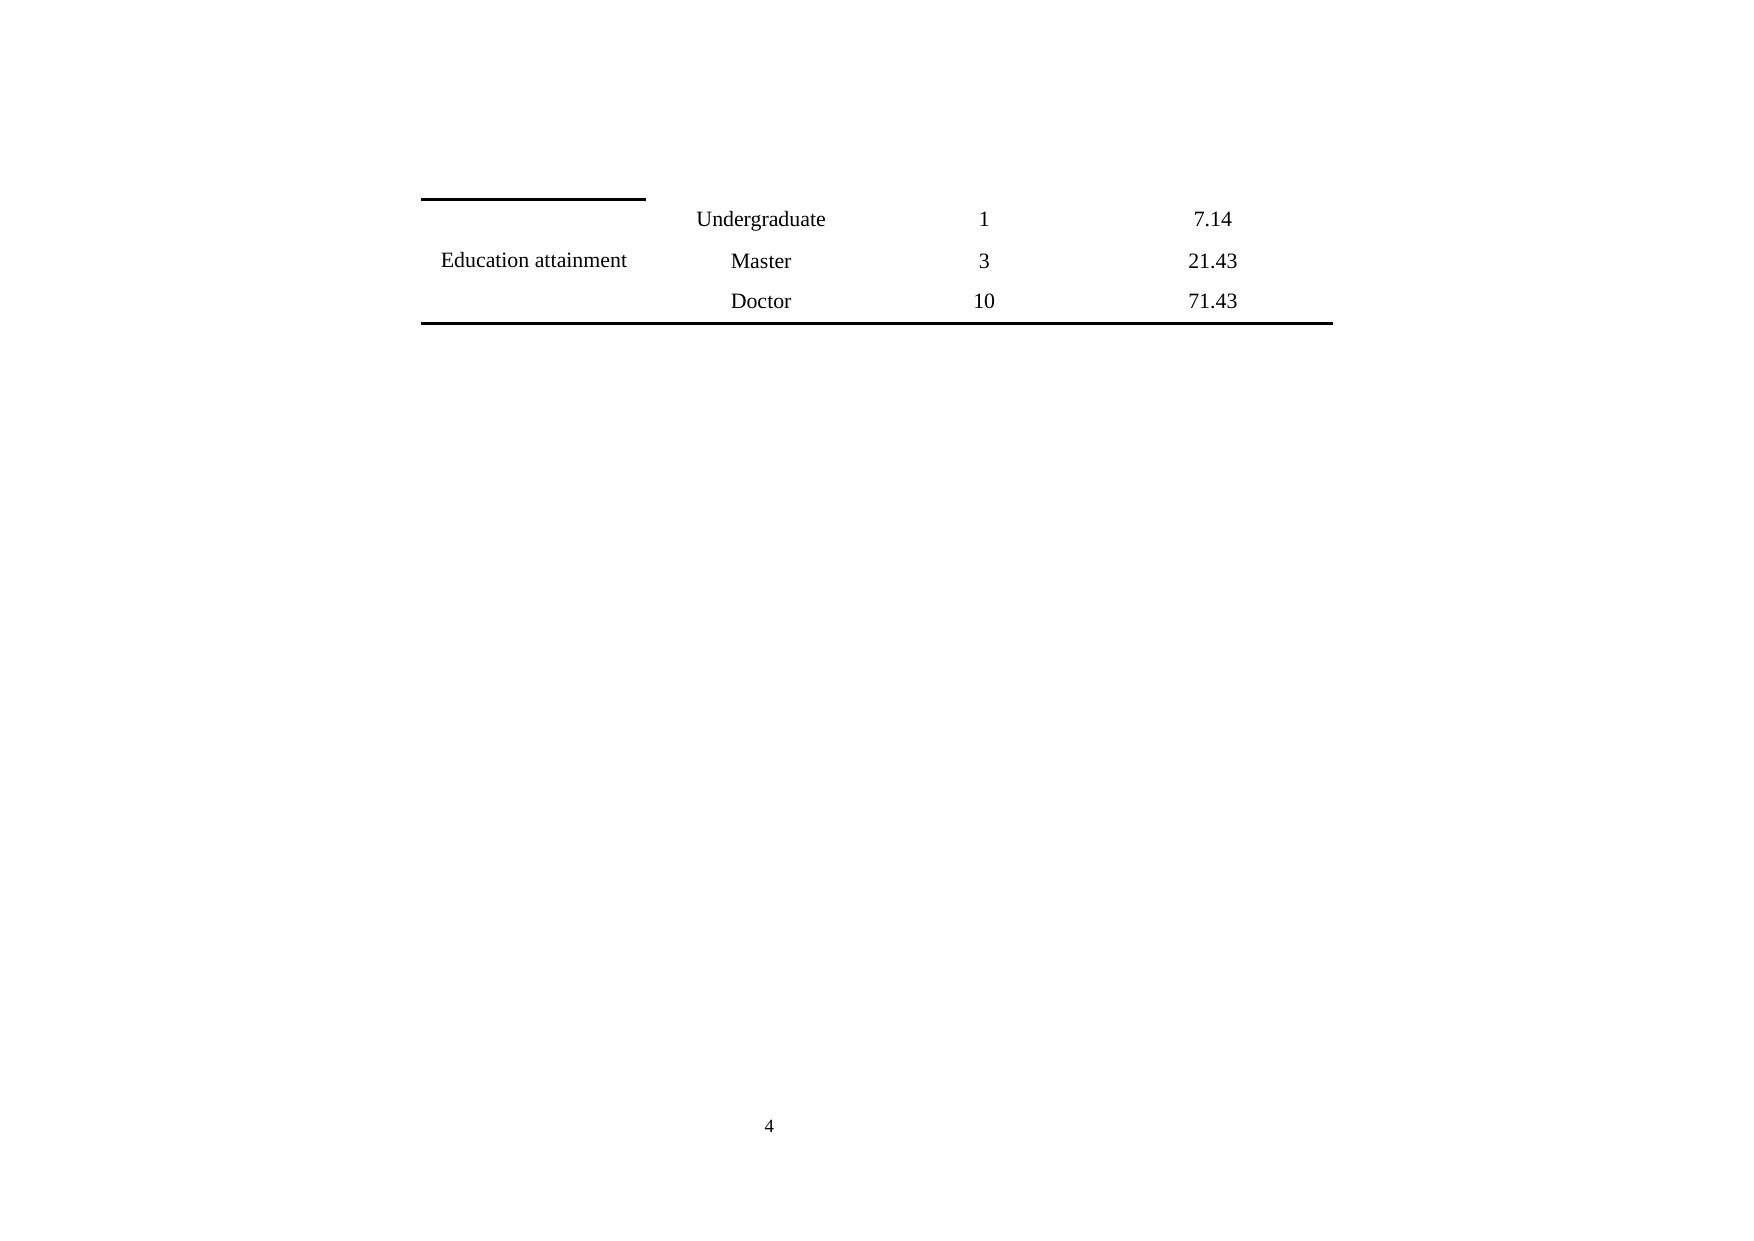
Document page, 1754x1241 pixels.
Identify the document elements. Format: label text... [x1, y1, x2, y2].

table_cell Doctor [646, 280, 875, 322]
table_cell 10 [875, 280, 1092, 322]
table_cell 1 [875, 198, 1092, 239]
table_cell Education attainment [421, 201, 646, 322]
table_cell 21.43 [1093, 239, 1333, 280]
table_cell Master [646, 239, 875, 280]
table_cell 3 [875, 239, 1092, 280]
table_cell 7.14 [1093, 198, 1333, 239]
table_cell 71.43 [1093, 280, 1333, 322]
table_cell Undergraduate [646, 198, 875, 239]
